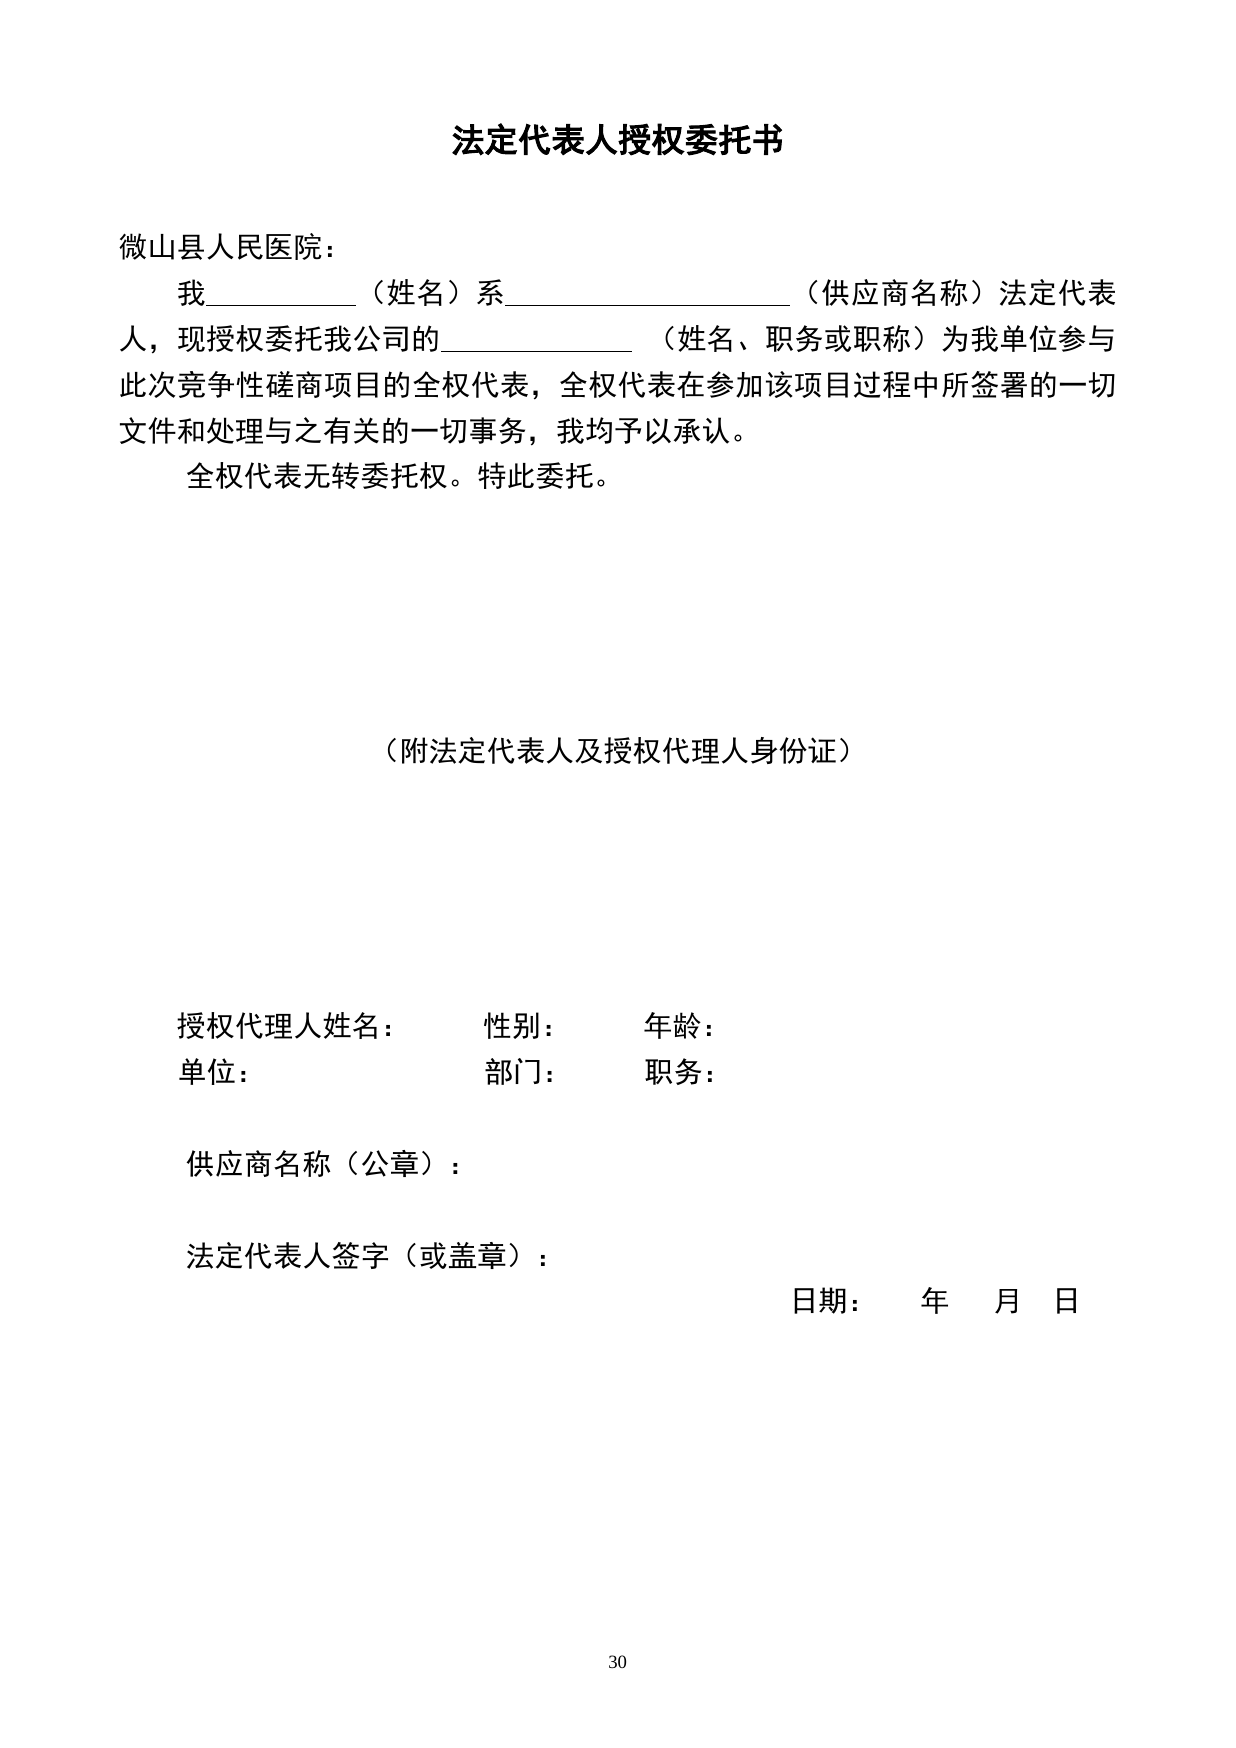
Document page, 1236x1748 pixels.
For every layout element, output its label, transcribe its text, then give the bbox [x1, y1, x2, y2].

text 微山县人民医院： [118, 221, 1117, 267]
text 授权代理人姓名： 性别： 年龄： [118, 1000, 1117, 1046]
text 法定代表人授权委托书 [118, 118, 1117, 156]
text 供应商名称（公章）： [118, 1138, 1117, 1183]
text 我 （姓名）系 （供应商名称）法定代表人，现授权委托我公司的 （姓名、职务或职称）为我单位参与此次竞争性磋商项目的全权代表，全权代表在参加该项目过程中所签署的一切文件和处理与之有关的一切事务，我均予以承认。 [118, 267, 1117, 450]
text （附法定代表人及授权代理人身份证） [118, 725, 1117, 771]
text 全权代表无转委托权。特此委托。 [118, 450, 1117, 496]
text 日期： 年 月 日 [118, 1275, 1117, 1321]
text 单位： 部门： 职务： [118, 1046, 1117, 1092]
text 法定代表人签字（或盖章）： [118, 1229, 1117, 1275]
